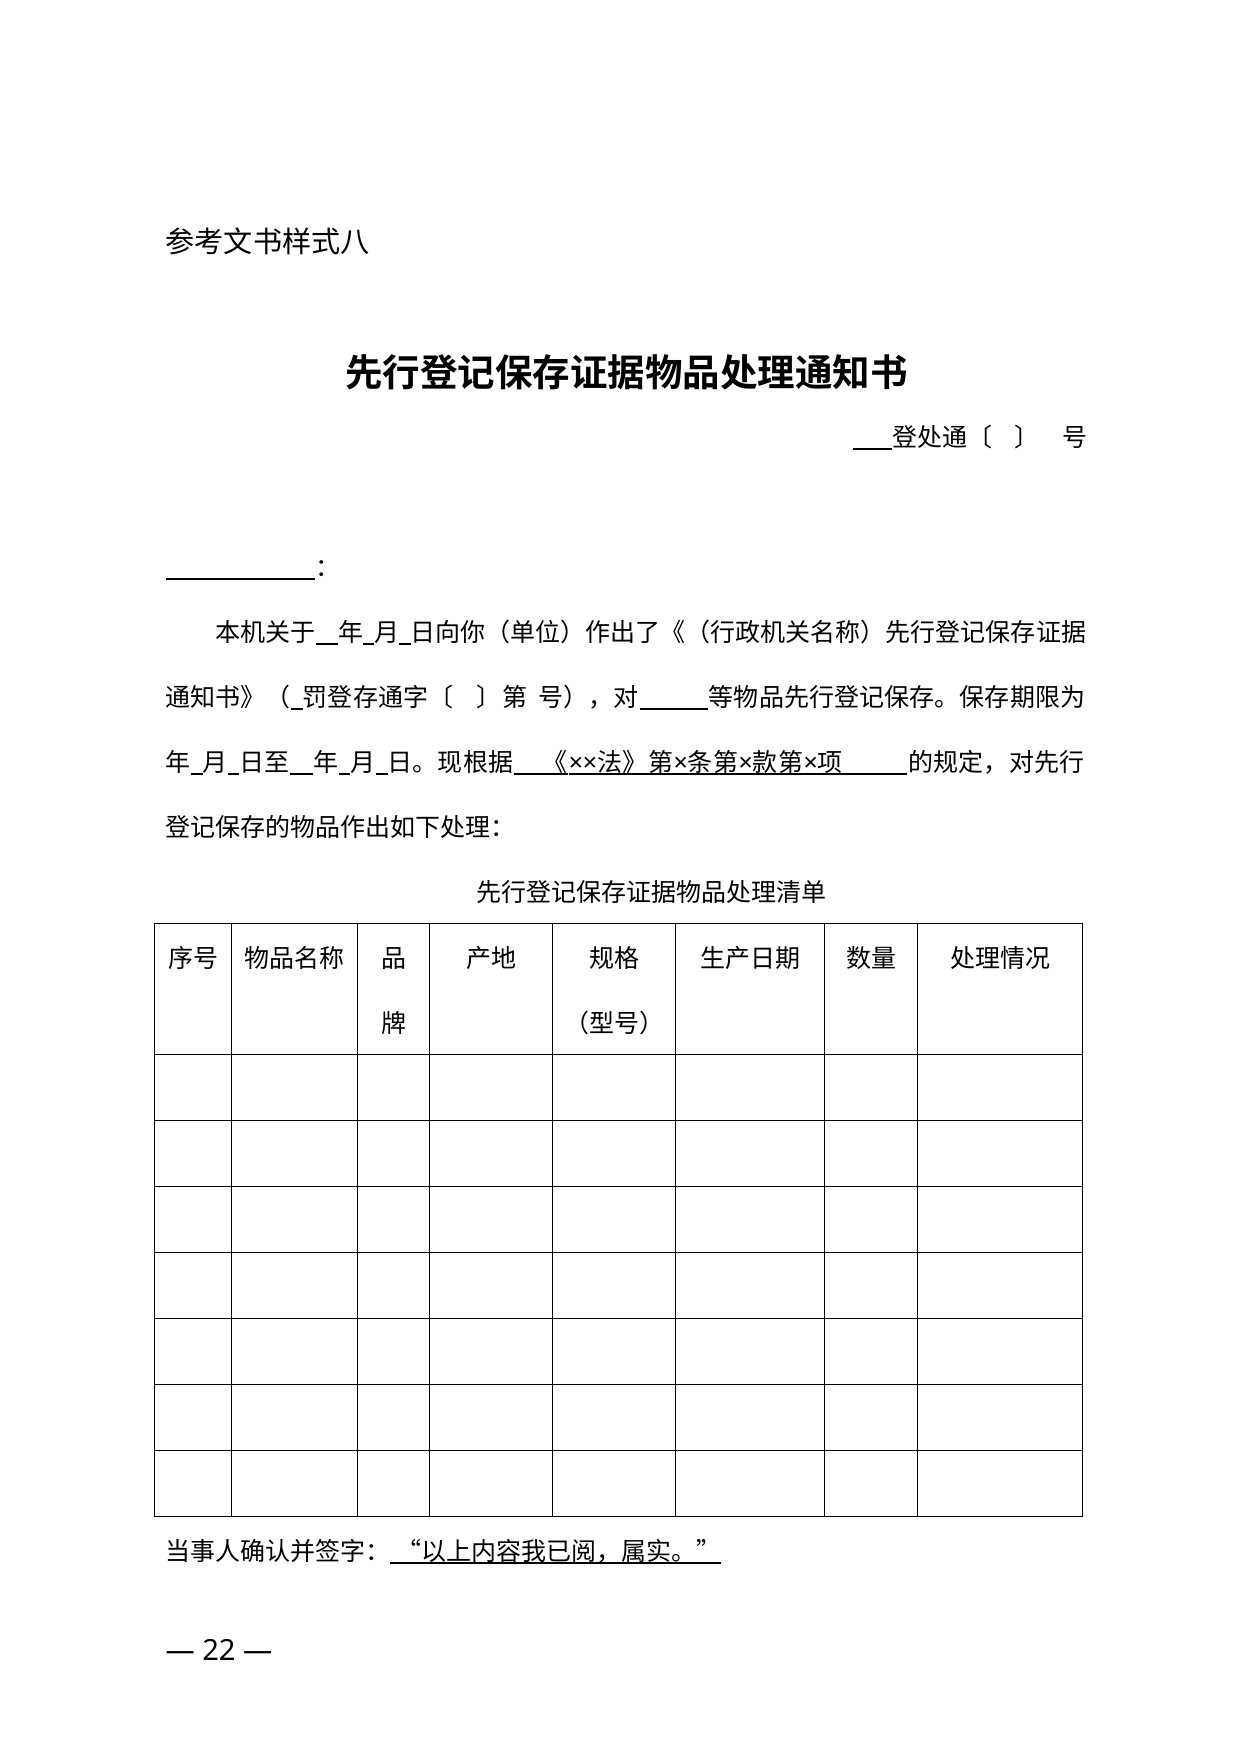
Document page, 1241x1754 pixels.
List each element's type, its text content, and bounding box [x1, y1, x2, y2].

table_cell [430, 1451, 552, 1516]
table_cell [430, 1319, 552, 1384]
table_cell [825, 1385, 917, 1450]
table_cell [430, 1385, 552, 1450]
table_cell [676, 1451, 824, 1516]
table_cell [676, 1187, 824, 1252]
table_cell [676, 1253, 824, 1318]
table_cell [825, 1253, 917, 1318]
table_cell [430, 1055, 552, 1120]
table_cell [358, 1187, 429, 1252]
text 先行登记保存证据物品处理通知书 [165, 338, 1087, 403]
table_cell [430, 1187, 552, 1252]
table_header 品牌 [358, 924, 429, 1054]
table_cell [155, 1319, 231, 1384]
table_header 数量 [825, 924, 917, 1054]
table_cell [155, 1385, 231, 1450]
table_cell [232, 1451, 357, 1516]
table_cell [918, 1385, 1082, 1450]
table_cell [553, 1253, 675, 1318]
text 本机关于 年 月 日向你（单位）作出了《（行政机关名称）先行登记保存证据通知书》（ 罚登存通字〔 〕第 号），对 等物品先行登记保存。保存期限为 年 月 日至 年 月 日。现根据 《××法》第×条第×款第×项 的规定，对先行登记保存的物品作出如下处理： [165, 598, 1087, 858]
table_cell [825, 1121, 917, 1186]
table_cell [232, 1253, 357, 1318]
table_cell [918, 1187, 1082, 1252]
table_cell [232, 1385, 357, 1450]
table_cell [232, 1187, 357, 1252]
text 参考文书样式八 [165, 208, 1087, 273]
text 先行登记保存证据物品处理清单 [165, 858, 1087, 923]
table_cell [825, 1319, 917, 1384]
table_header 序号 [155, 924, 231, 1054]
table_cell [358, 1451, 429, 1516]
table_header 生产日期 [676, 924, 824, 1054]
table_cell [553, 1451, 675, 1516]
table_header 产地 [430, 924, 552, 1054]
table_cell [232, 1121, 357, 1186]
table_cell [430, 1253, 552, 1318]
table_cell [918, 1451, 1082, 1516]
table_cell [918, 1319, 1082, 1384]
table_cell [232, 1055, 357, 1120]
table_header 规格 （型号） [553, 924, 675, 1054]
text 登处通〔 〕 号 [165, 403, 1087, 468]
table_cell [430, 1121, 552, 1186]
table_cell [553, 1055, 675, 1120]
table_cell [155, 1253, 231, 1318]
table_cell [676, 1385, 824, 1450]
table_cell [358, 1055, 429, 1120]
table_cell [553, 1319, 675, 1384]
table_cell [918, 1121, 1082, 1186]
table_cell [358, 1385, 429, 1450]
table_cell [155, 1055, 231, 1120]
table_cell [918, 1055, 1082, 1120]
table_cell [825, 1055, 917, 1120]
table_cell [358, 1319, 429, 1384]
table_cell [553, 1121, 675, 1186]
table_cell [676, 1121, 824, 1186]
table_header 处理情况 [918, 924, 1082, 1054]
table_header 物品名称 [232, 924, 357, 1054]
table_cell [676, 1319, 824, 1384]
table_cell [155, 1121, 231, 1186]
table_cell [918, 1253, 1082, 1318]
table_cell [553, 1187, 675, 1252]
table_cell [358, 1253, 429, 1318]
table_cell [553, 1385, 675, 1450]
table_cell [232, 1319, 357, 1384]
table_cell [155, 1451, 231, 1516]
table_cell [358, 1121, 429, 1186]
text 当事人确认并签字： “以上内容我已阅，属实。” [165, 1517, 1087, 1582]
table_cell [676, 1055, 824, 1120]
table_cell [825, 1451, 917, 1516]
table_cell [155, 1187, 231, 1252]
text ： [165, 533, 1087, 598]
table_cell [825, 1187, 917, 1252]
